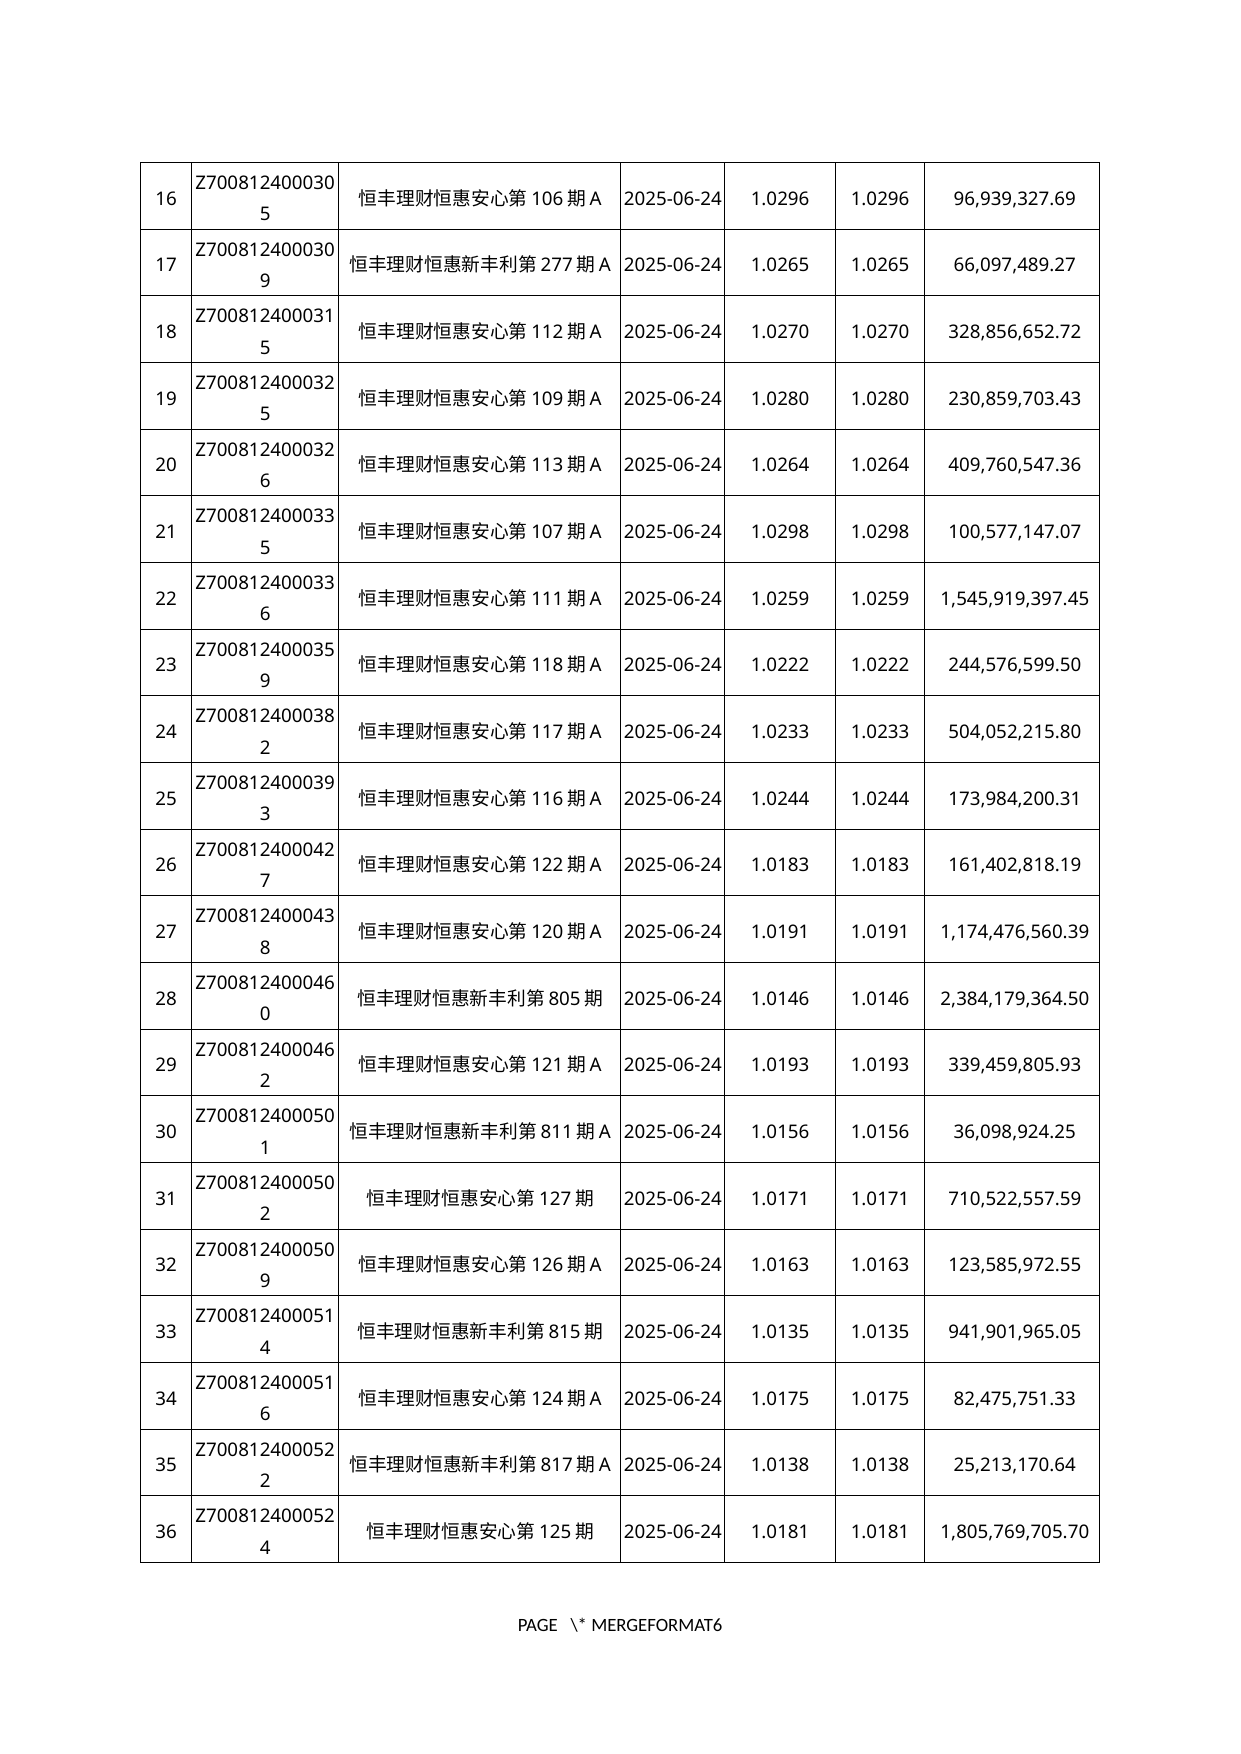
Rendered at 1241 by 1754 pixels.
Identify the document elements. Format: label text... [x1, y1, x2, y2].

table_cell 2025-06-24 [621, 363, 724, 429]
table_cell 16 [141, 163, 191, 229]
table_cell Z7008124000393 [192, 763, 338, 829]
table_cell 恒丰理财恒惠安心第112期A [339, 296, 620, 362]
table_cell 1.0135 [836, 1296, 924, 1362]
table_cell 409,760,547.36 [925, 430, 1099, 495]
table_cell 230,859,703.43 [925, 363, 1099, 429]
table_cell 1,805,769,705.70 [925, 1496, 1099, 1562]
table_cell 1.0233 [836, 696, 924, 762]
table_cell 2025-06-24 [621, 830, 724, 895]
table_cell Z7008124000522 [192, 1430, 338, 1495]
table_cell 2025-06-24 [621, 1430, 724, 1495]
table_cell 21 [141, 496, 191, 562]
table_cell 恒丰理财恒惠安心第121期A [339, 1030, 620, 1095]
table_cell 恒丰理财恒惠安心第106期A [339, 163, 620, 229]
table_cell 恒丰理财恒惠安心第127期 [339, 1163, 620, 1229]
table_cell 161,402,818.19 [925, 830, 1099, 895]
table_cell Z7008124000462 [192, 1030, 338, 1095]
table_cell 1.0181 [836, 1496, 924, 1562]
table_cell 82,475,751.33 [925, 1363, 1099, 1429]
table_cell Z7008124000516 [192, 1363, 338, 1429]
table_cell 24 [141, 696, 191, 762]
table_cell 恒丰理财恒惠安心第124期A [339, 1363, 620, 1429]
table_cell 1.0156 [725, 1096, 835, 1162]
table_cell Z7008124000502 [192, 1163, 338, 1229]
table_cell Z7008124000509 [192, 1230, 338, 1295]
table_cell 2025-06-24 [621, 563, 724, 629]
table_cell Z7008124000514 [192, 1296, 338, 1362]
table_cell 1.0171 [725, 1163, 835, 1229]
table_cell 2025-06-24 [621, 1296, 724, 1362]
table_cell 1.0175 [836, 1363, 924, 1429]
table_cell 96,939,327.69 [925, 163, 1099, 229]
table_cell 1.0175 [725, 1363, 835, 1429]
table_cell 2025-06-24 [621, 296, 724, 362]
table_cell 恒丰理财恒惠新丰利第805期 [339, 963, 620, 1029]
table_cell 1.0265 [725, 230, 835, 295]
table_cell Z7008124000325 [192, 363, 338, 429]
table_cell 1.0135 [725, 1296, 835, 1362]
table_cell 2025-06-24 [621, 1363, 724, 1429]
table_cell Z7008124000335 [192, 496, 338, 562]
table_cell 36,098,924.25 [925, 1096, 1099, 1162]
table_cell 1.0183 [836, 830, 924, 895]
table_cell 1.0191 [836, 896, 924, 962]
table_cell Z7008124000336 [192, 563, 338, 629]
table_cell Z7008124000524 [192, 1496, 338, 1562]
table_cell Z7008124000382 [192, 696, 338, 762]
table_cell 恒丰理财恒惠安心第113期A [339, 430, 620, 495]
table_cell 33 [141, 1296, 191, 1362]
table_cell 2025-06-24 [621, 1496, 724, 1562]
table_cell 1.0146 [725, 963, 835, 1029]
table_cell 941,901,965.05 [925, 1296, 1099, 1362]
table_cell 1.0222 [836, 630, 924, 695]
table_cell 恒丰理财恒惠新丰利第811期A [339, 1096, 620, 1162]
table_cell 恒丰理财恒惠安心第122期A [339, 830, 620, 895]
table_cell 1.0193 [725, 1030, 835, 1095]
table_cell 恒丰理财恒惠新丰利第815期 [339, 1296, 620, 1362]
table_cell 1.0163 [725, 1230, 835, 1295]
table_cell 恒丰理财恒惠安心第109期A [339, 363, 620, 429]
table_cell 1.0233 [725, 696, 835, 762]
table_cell 2025-06-24 [621, 630, 724, 695]
table_cell 2,384,179,364.50 [925, 963, 1099, 1029]
table_cell 1.0171 [836, 1163, 924, 1229]
table_cell 2025-06-24 [621, 163, 724, 229]
table_cell 恒丰理财恒惠新丰利第277期A [339, 230, 620, 295]
table_cell 恒丰理财恒惠安心第120期A [339, 896, 620, 962]
table_cell 1.0244 [836, 763, 924, 829]
table_cell 1.0280 [725, 363, 835, 429]
table_cell 1.0296 [725, 163, 835, 229]
table_cell 2025-06-24 [621, 763, 724, 829]
table_cell 23 [141, 630, 191, 695]
table_cell 1.0191 [725, 896, 835, 962]
table_cell Z7008124000438 [192, 896, 338, 962]
table_cell 2025-06-24 [621, 430, 724, 495]
table_cell 恒丰理财恒惠安心第116期A [339, 763, 620, 829]
table_cell 25,213,170.64 [925, 1430, 1099, 1495]
table_cell 1.0280 [836, 363, 924, 429]
table_cell 1,174,476,560.39 [925, 896, 1099, 962]
table_cell 1.0183 [725, 830, 835, 895]
table_cell 2025-06-24 [621, 1030, 724, 1095]
table_cell 1.0193 [836, 1030, 924, 1095]
table_cell 1,545,919,397.45 [925, 563, 1099, 629]
table_cell 100,577,147.07 [925, 496, 1099, 562]
table_cell 1.0298 [836, 496, 924, 562]
table_cell Z7008124000460 [192, 963, 338, 1029]
table_cell 28 [141, 963, 191, 1029]
table_cell Z7008124000359 [192, 630, 338, 695]
table_cell 710,522,557.59 [925, 1163, 1099, 1229]
table_cell 1.0259 [725, 563, 835, 629]
table_cell 20 [141, 430, 191, 495]
table_cell 1.0138 [836, 1430, 924, 1495]
table_cell 1.0138 [725, 1430, 835, 1495]
table_cell 30 [141, 1096, 191, 1162]
table_cell 2025-06-24 [621, 696, 724, 762]
table_cell 25 [141, 763, 191, 829]
table_cell 1.0270 [725, 296, 835, 362]
table_cell 22 [141, 563, 191, 629]
table_cell 32 [141, 1230, 191, 1295]
table_cell 2025-06-24 [621, 1096, 724, 1162]
table_cell 1.0222 [725, 630, 835, 695]
table_cell 恒丰理财恒惠安心第125期 [339, 1496, 620, 1562]
table_cell 恒丰理财恒惠安心第107期A [339, 496, 620, 562]
table_cell 1.0146 [836, 963, 924, 1029]
table_cell 2025-06-24 [621, 496, 724, 562]
table_cell Z7008124000501 [192, 1096, 338, 1162]
table_cell 1.0163 [836, 1230, 924, 1295]
table_cell 66,097,489.27 [925, 230, 1099, 295]
table_cell Z7008124000427 [192, 830, 338, 895]
table_cell 18 [141, 296, 191, 362]
table_cell 34 [141, 1363, 191, 1429]
table_cell 173,984,200.31 [925, 763, 1099, 829]
table_cell 恒丰理财恒惠安心第118期A [339, 630, 620, 695]
table_cell 恒丰理财恒惠安心第126期A [339, 1230, 620, 1295]
table_cell 17 [141, 230, 191, 295]
table_cell 1.0298 [725, 496, 835, 562]
table_cell 1.0156 [836, 1096, 924, 1162]
table_cell 31 [141, 1163, 191, 1229]
table_cell 339,459,805.93 [925, 1030, 1099, 1095]
table_cell 504,052,215.80 [925, 696, 1099, 762]
table_cell 2025-06-24 [621, 896, 724, 962]
table_cell Z7008124000326 [192, 430, 338, 495]
table_cell 36 [141, 1496, 191, 1562]
table_cell 244,576,599.50 [925, 630, 1099, 695]
table_cell 328,856,652.72 [925, 296, 1099, 362]
table_cell Z7008124000315 [192, 296, 338, 362]
table_cell 27 [141, 896, 191, 962]
table_cell 2025-06-24 [621, 230, 724, 295]
table_cell Z7008124000309 [192, 230, 338, 295]
table_cell 1.0264 [836, 430, 924, 495]
table_cell 恒丰理财恒惠新丰利第817期A [339, 1430, 620, 1495]
table_cell 2025-06-24 [621, 1230, 724, 1295]
table_cell 29 [141, 1030, 191, 1095]
table_cell 1.0259 [836, 563, 924, 629]
table_cell 26 [141, 830, 191, 895]
table_cell 19 [141, 363, 191, 429]
table_cell 35 [141, 1430, 191, 1495]
table_cell 123,585,972.55 [925, 1230, 1099, 1295]
table_cell 2025-06-24 [621, 1163, 724, 1229]
table_cell 2025-06-24 [621, 963, 724, 1029]
table_cell 1.0296 [836, 163, 924, 229]
table_cell Z7008124000305 [192, 163, 338, 229]
table_cell 恒丰理财恒惠安心第117期A [339, 696, 620, 762]
table_cell 1.0265 [836, 230, 924, 295]
table_cell 1.0264 [725, 430, 835, 495]
table_cell 1.0181 [725, 1496, 835, 1562]
table_cell 1.0244 [725, 763, 835, 829]
table_cell 1.0270 [836, 296, 924, 362]
table_cell 恒丰理财恒惠安心第111期A [339, 563, 620, 629]
